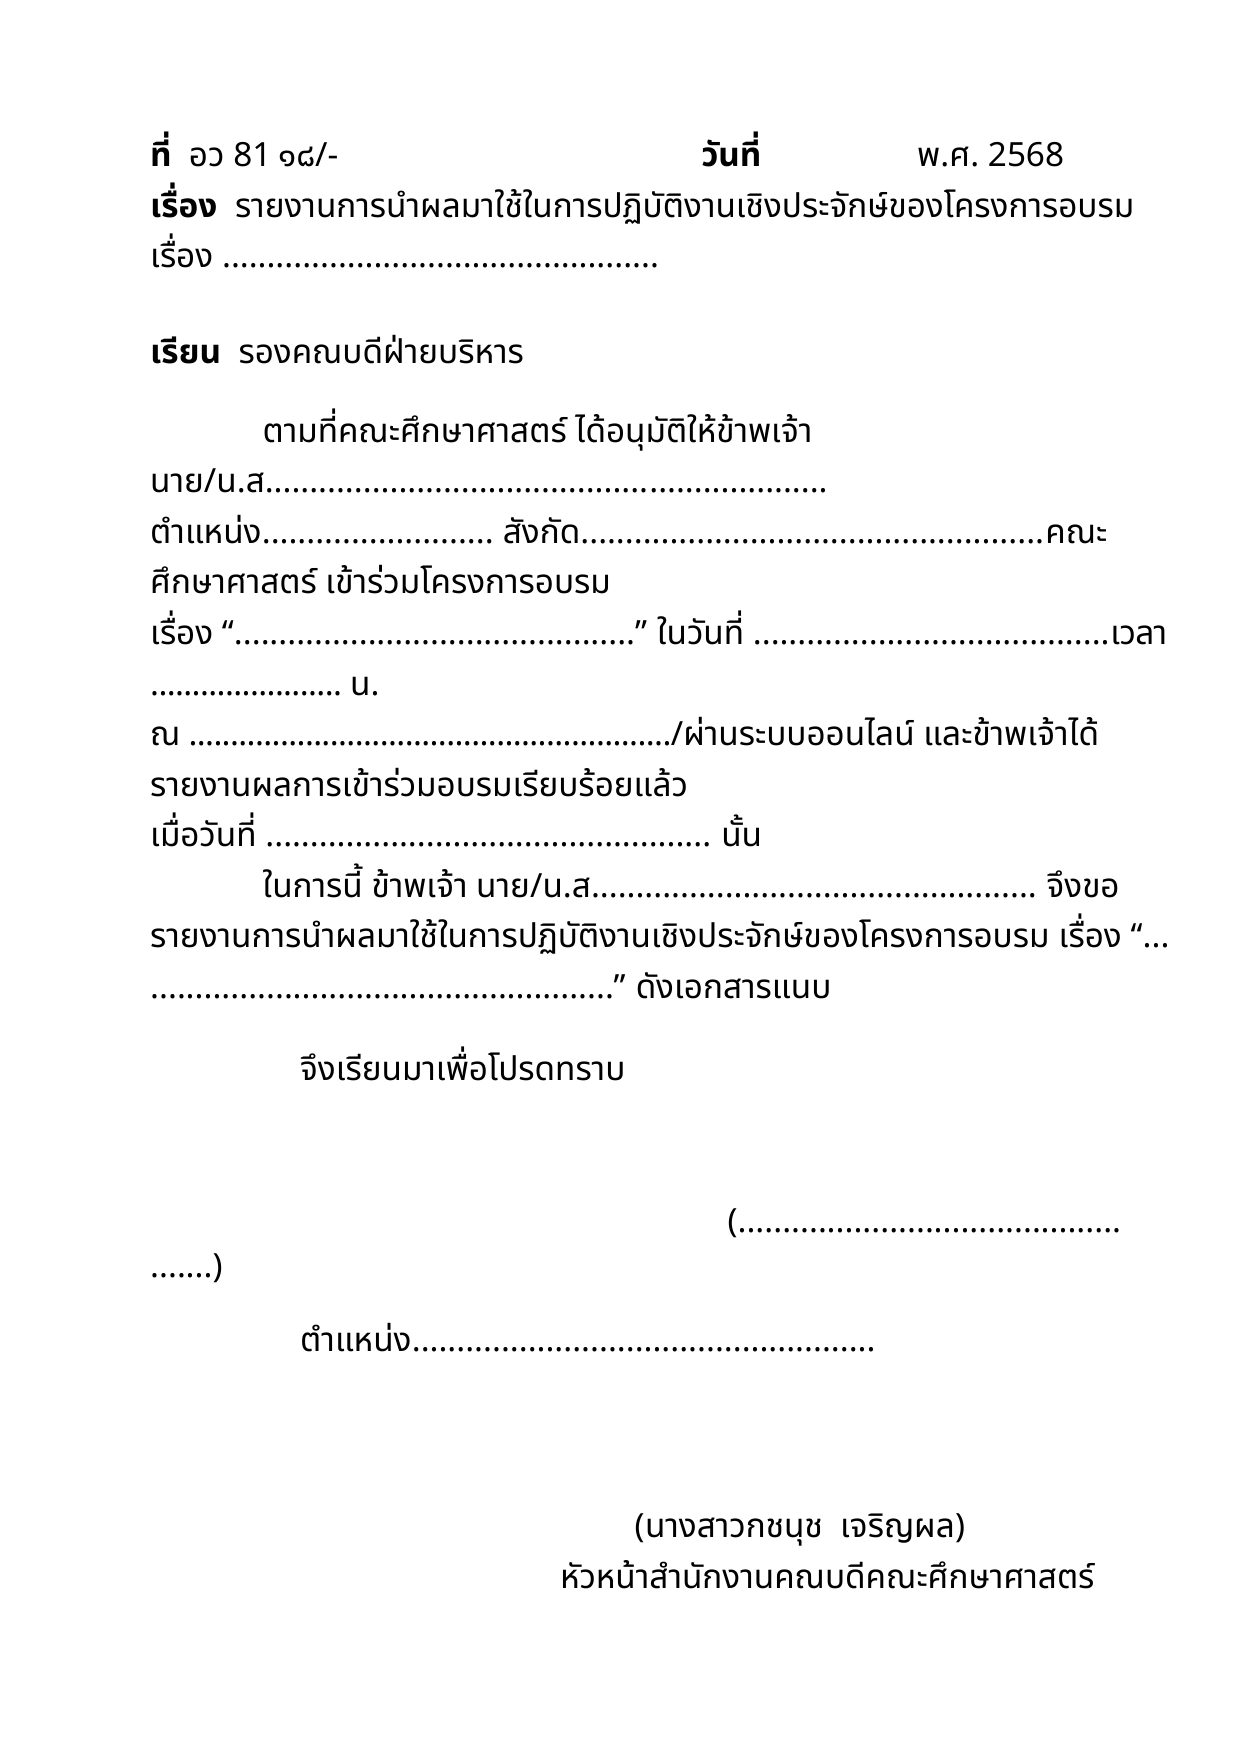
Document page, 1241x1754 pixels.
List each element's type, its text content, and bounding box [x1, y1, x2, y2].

text เรียน รองคณบดีฝ่ายบริหาร [150, 328, 1125, 378]
text ตำแหน่ง.......................... สังกัด....................................................คณะศึกษาศาสตร์ เข้าร่วมโครงการอบรม [150, 508, 1174, 609]
text ตำแหน่ง.................................................... [300, 1287, 1125, 1366]
text ณ ........................................................../ผ่านระบบออนไลน์ และข้าพเจ้าได้รายงานผลการเข้าร่วมอบรมเรียบร้อยแล้ว [150, 710, 1174, 811]
text เรื่อง รายงานการนำผลมาใช้ในการปฏิบัติงานเชิงประจักษ์ของโครงการอบรม เรื่อง ................................................. [150, 182, 1174, 283]
text (..................................................) [150, 1197, 1125, 1287]
text เรื่อง “.............................................” ในวันที่ ........................................เวลา ....................... น. [150, 609, 1174, 710]
text ในการนี้ ข้าพเจ้า นาย/น.ส.................................................. จึงขอรายงานการนำผลมาใช้ในการปฏิบัติงานเชิงประจักษ์ของโครงการอบรม เรื่อง “.......................................................” ดังเอกสารแนบ [150, 862, 1174, 1013]
text (นางสาวกชนุช เจริญผล) [600, 1502, 1125, 1553]
text เมื่อวันที่ .................................................. นั้น [150, 811, 1174, 862]
text จึงเรียนมาเพื่อโปรดทราบ [150, 1045, 1125, 1095]
text ที่ อว 81๑๘/- วันที่ พ.ศ. 2568 [150, 131, 1125, 182]
text ตามที่คณะศึกษาศาสตร์ ได้อนุมัติให้ข้าพเจ้า นาย/น.ส............................................................... [150, 407, 1174, 508]
text หัวหน้าสำนักงานคณบดีคณะศึกษาศาสตร์ [150, 1553, 1125, 1603]
